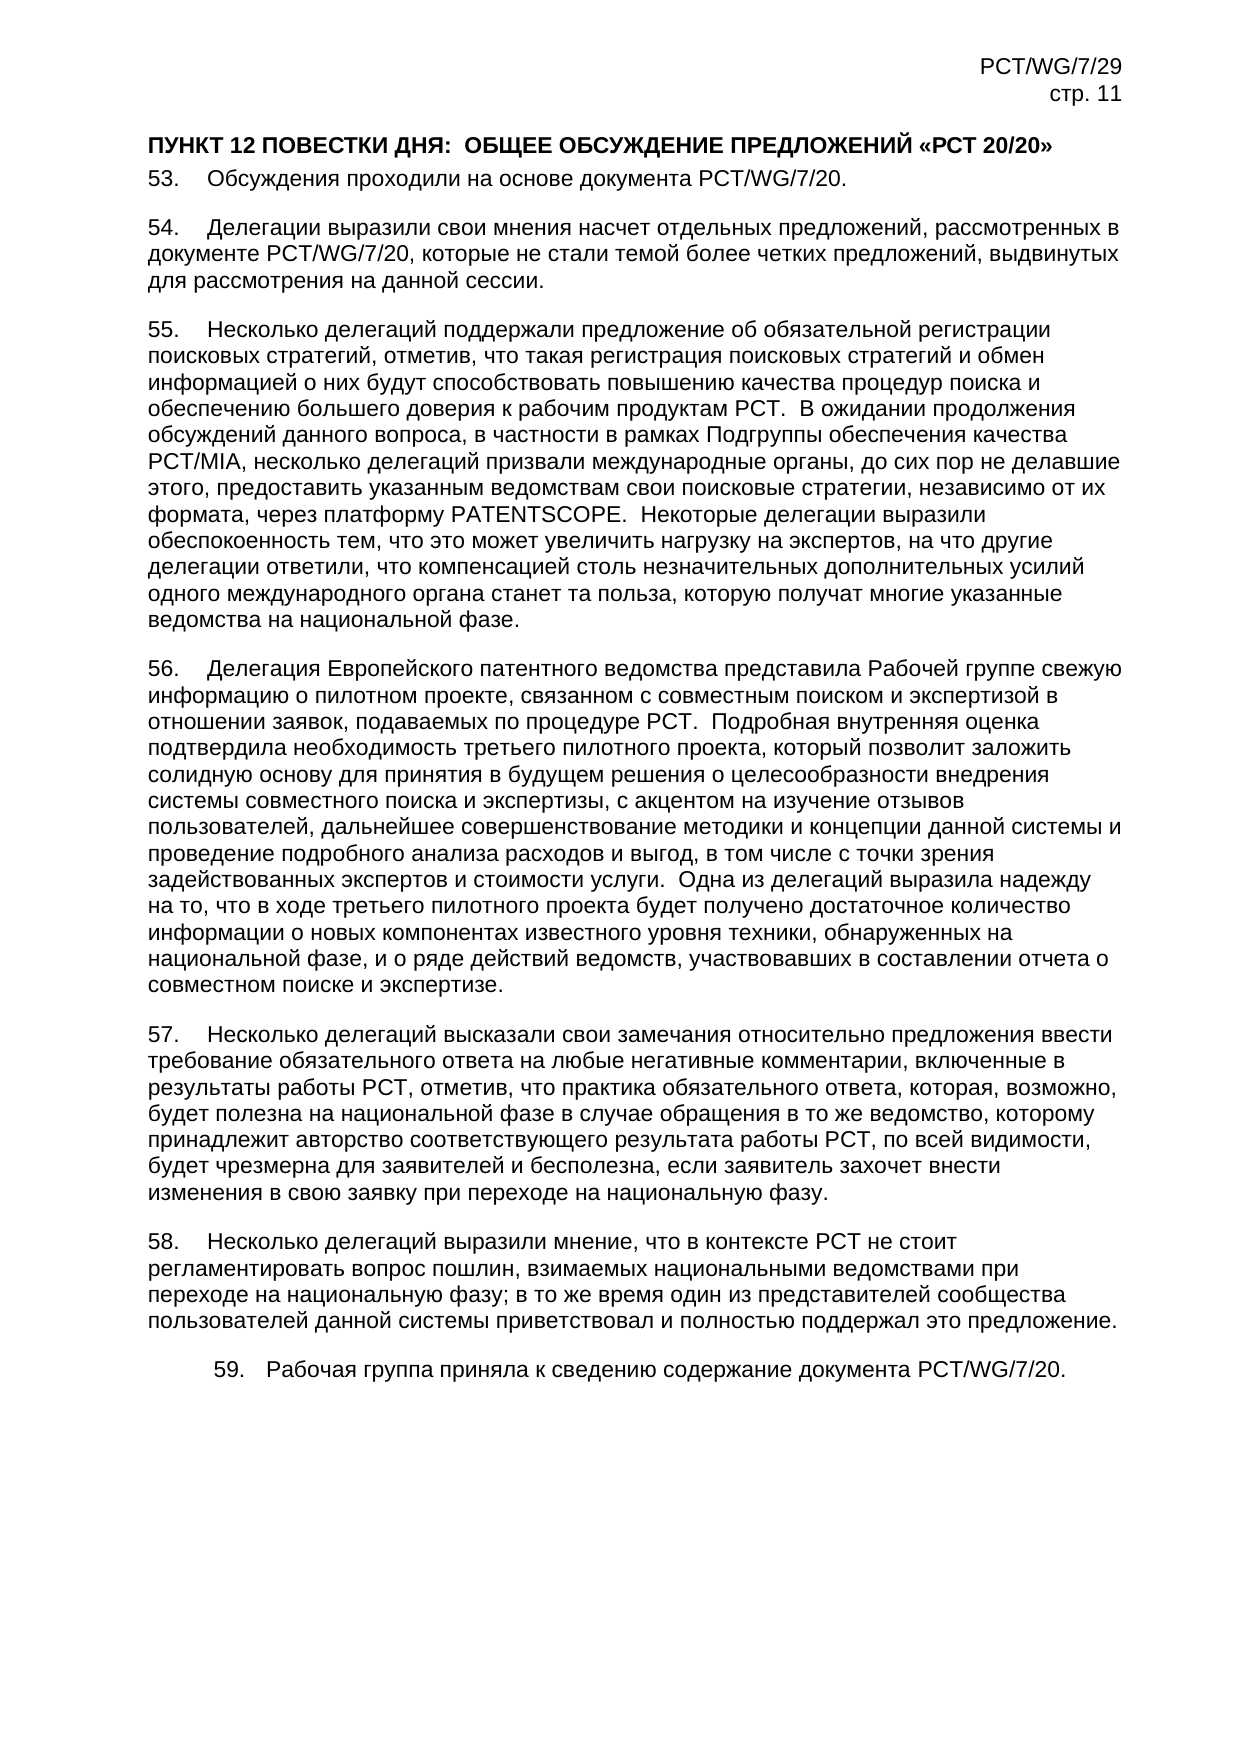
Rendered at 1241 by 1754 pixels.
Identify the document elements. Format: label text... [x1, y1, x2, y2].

text Делегация Европейского патентного ведомства представила Рабочей группе свежую информацию о пилотном проекте, связанном с совместным поиском и экспертизой в отношении заявок, подаваемых по процедуре PCT. Подробная внутренняя оценка подтвердила необходимость третьего пилотного проекта, который позволит заложить солидную основу для принятия в будущем решения о целесообразности внедрения системы совместного поиска и экспертизы, с акцентом на изучение отзывов пользователей, дальнейшее совершенствование методики и концепции данной системы и проведение подробного анализа расходов и выгод, в том числе с точки зрения задействованных экспертов и стоимости услуги. Одна из делегаций выразила надежду на то, что в ходе третьего пилотного проекта будет получено достаточное количество информации о новых компонентах известного уровня техники, обнаруженных на национальной фазе, и о ряде действий ведомств, участвовавших в составлении отчета о совместном поиске и экспертизе. [148, 655, 1122, 998]
text Рабочая группа приняла к сведению содержание документа PCT/WG/7/20. [213, 1356, 1122, 1383]
text Делегации выразили свои мнения насчет отдельных предложений, рассмотренных в документе PCT/WG/7/20, которые не стали темой более четких предложений, выдвинутых для рассмотрения на данной сессии. [148, 214, 1122, 293]
subtitle ПУНКТ 12 ПОВЕСТКИ ДНЯ: Общее обсуждение предложений «РСТ 20/20» [148, 132, 1122, 158]
text Обсуждения проходили на основе документа PCT/WG/7/20. [148, 165, 1122, 191]
text Несколько делегаций поддержали предложение об обязательной регистрации поисковых стратегий, отметив, что такая регистрация поисковых стратегий и обмен информацией о них будут способствовать повышению качества процедур поиска и обеспечению большего доверия к рабочим продуктам РСТ. В ожидании продолжения обсуждений данного вопроса, в частности в рамках Подгруппы обеспечения качества PCT/MIA, несколько делегаций призвали международные органы, до сих пор не делавшие этого, предоставить указанным ведомствам свои поисковые стратегии, независимо от их формата, через платформу PATENTSCOPE. Некоторые делегации выразили обеспокоенность тем, что это может увеличить нагрузку на экспертов, на что другие делегации ответили, что компенсацией столь незначительных дополнительных усилий одного международного органа станет та польза, которую получат многие указанные ведомства на национальной фазе. [148, 316, 1122, 632]
text Несколько делегаций выразили мнение, что в контексте РСТ не стоит регламентировать вопрос пошлин, взимаемых национальными ведомствами при переходе на национальную фазу; в то же время один из представителей сообщества пользователей данной системы приветствовал и полностью поддержал это предложение. [148, 1228, 1122, 1333]
text Несколько делегаций высказали свои замечания относительно предложения ввести требование обязательного ответа на любые негативные комментарии, включенные в результаты работы РСТ, отметив, что практика обязательного ответа, которая, возможно, будет полезна на национальной фазе в случае обращения в то же ведомство, которому принадлежит авторство соответствующего результата работы РСТ, по всей видимости, будет чрезмерна для заявителей и бесполезна, если заявитель захочет внести изменения в свою заявку при переходе на национальную фазу. [148, 1021, 1122, 1205]
